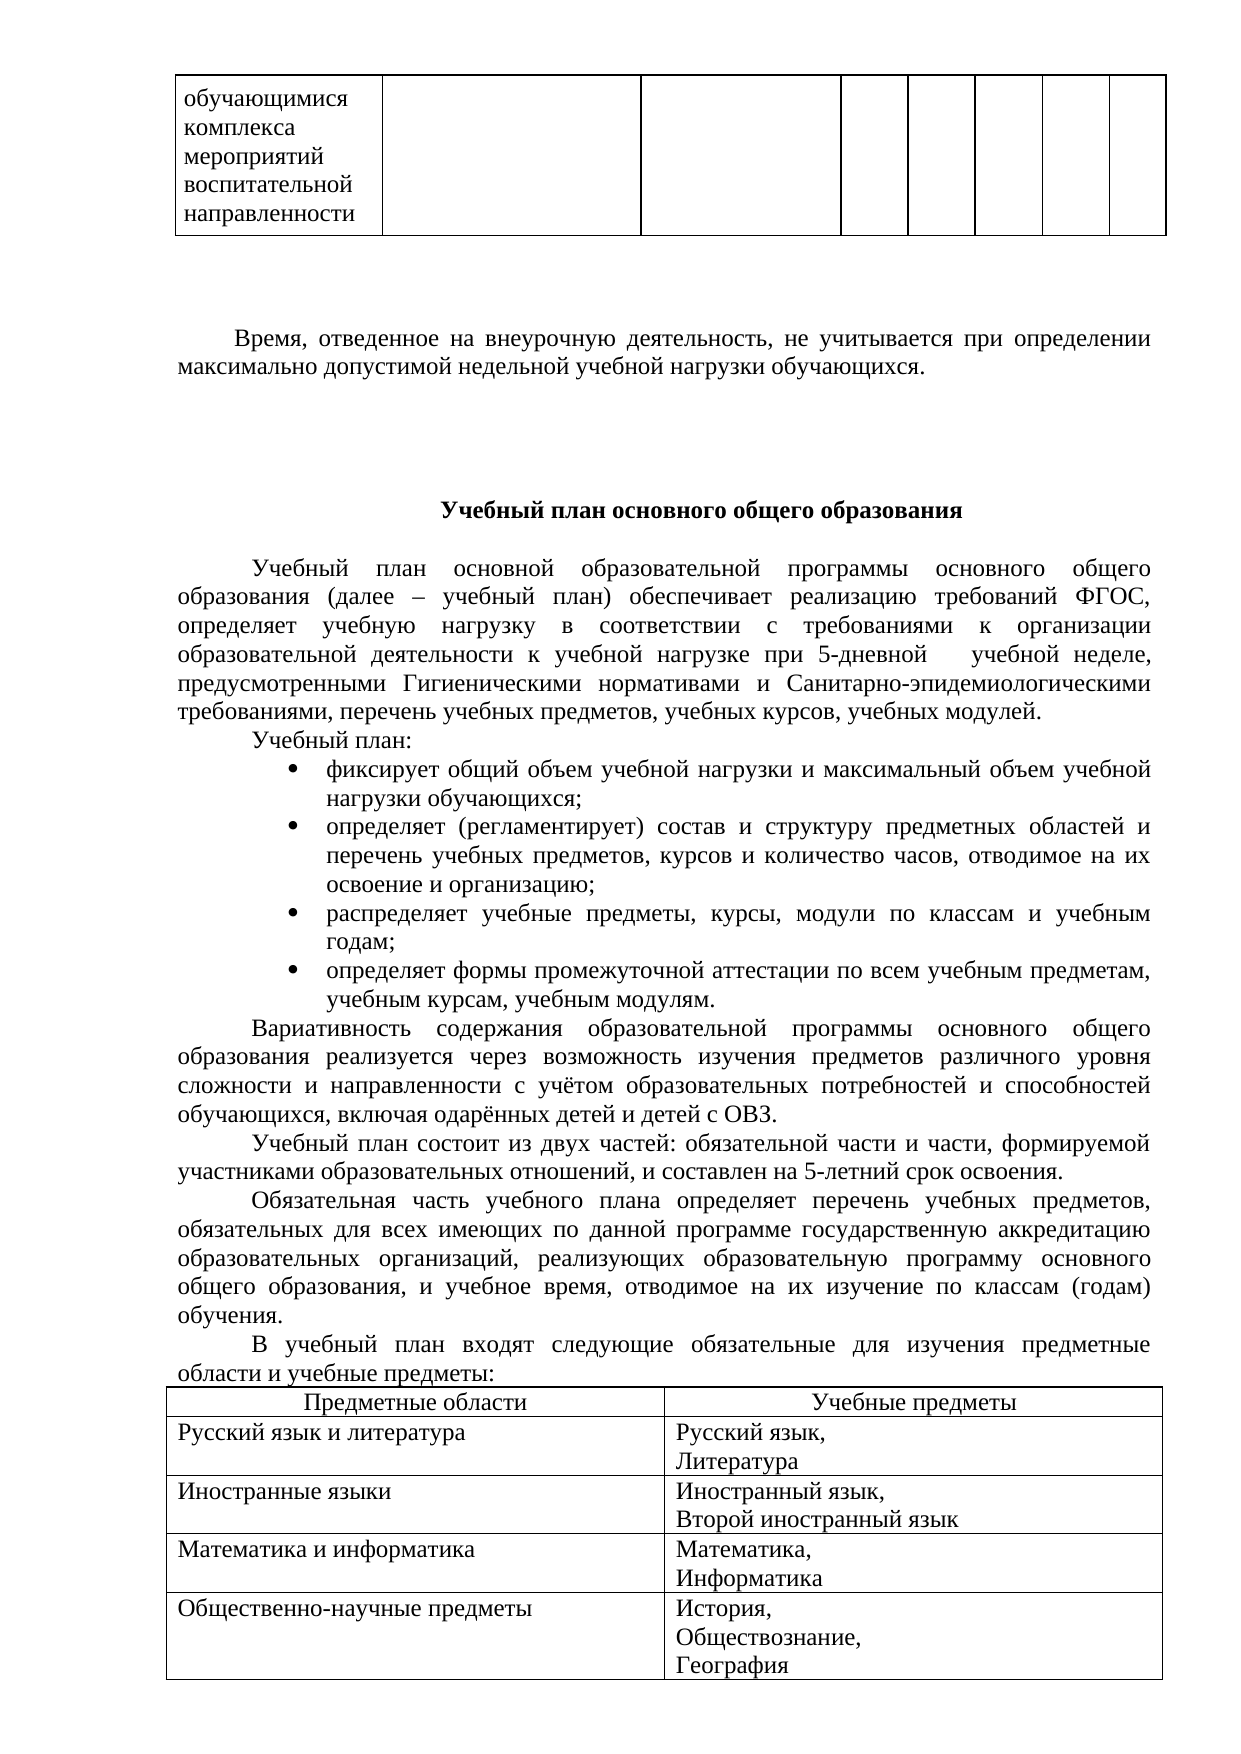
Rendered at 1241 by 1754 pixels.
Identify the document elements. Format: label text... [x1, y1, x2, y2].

list распределяет учебные предметы, курсы, модули по классам и учебным годам; [288, 898, 1152, 955]
text Обязательная часть учебного плана определяет перечень учебных предметов, обязательных для всех имеющих по данной программе государственную аккредитацию образовательных организаций, реализующих образовательную программу основного общего образования, и учебное время, отводимое на их изучение по классам (годам) обучения. [177, 1185, 1152, 1329]
text Время, отведенное на внеурочную деятельность, не учитывается при определении максимально допустимой недельной учебной нагрузки обучающихся. [177, 323, 1152, 380]
table_cell [909, 76, 974, 235]
table_cell Иностранные языки [167, 1476, 664, 1533]
list определяет формы промежуточной аттестации по всем учебным предметам, учебным курсам, учебным модулям. [288, 955, 1152, 1013]
table_cell [976, 76, 1042, 235]
table_cell [1043, 76, 1109, 235]
text Учебный план основного общего образования [177, 495, 1152, 524]
text В учебный план входят следующие обязательные для изучения предметные области и учебные предметы: [177, 1329, 1152, 1386]
table_cell Математика и информатика [167, 1534, 664, 1592]
table_cell Иностранный язык, Второй иностранный язык [665, 1476, 1162, 1533]
table_cell Математика, Информатика [665, 1534, 1162, 1592]
table_cell [842, 76, 907, 235]
table_cell Русский язык, Литература [665, 1417, 1162, 1475]
table_header Учебные предметы [665, 1388, 1162, 1416]
table_cell Общественно-научные предметы [167, 1593, 664, 1679]
table_cell [1110, 76, 1165, 235]
table_cell История, Обществознание, География [665, 1593, 1162, 1679]
table_cell Русский язык и литература [167, 1417, 664, 1475]
list определяет (регламентирует) состав и структуру предметных областей и перечень учебных предметов, курсов и количество часов, отводимое на их освоение и организацию; [288, 811, 1152, 898]
text Учебный план основной образовательной программы основного общего образования (далее – учебный план) обеспечивает реализацию требований ФГОС, определяет учебную нагрузку в соответствии с требованиями к организации образовательной деятельности к учебной нагрузке при 5-дневной учебной неделе, предусмотренными Гигиеническими нормативами и Санитарно-эпидемиологическими требованиями, перечень учебных предметов, учебных курсов, учебных модулей. [177, 553, 1152, 725]
table_cell [383, 76, 640, 235]
text Учебный план состоит из двух частей: обязательной части и части, формируемой участниками образовательных отношений, и составлен на 5-летний срок освоения. [177, 1128, 1152, 1185]
table_cell [642, 76, 840, 235]
table_header Предметные области [167, 1388, 664, 1416]
text Учебный план: [177, 725, 1152, 754]
text Вариативность содержания образовательной программы основного общего образования реализуется через возможность изучения предметов различного уровня сложности и направленности с учётом образовательных потребностей и способностей обучающихся, включая одарённых детей и детей с ОВЗ. [177, 1013, 1152, 1128]
list фиксирует общий объем учебной нагрузки и максимальный объем учебной нагрузки обучающихся; [288, 754, 1152, 811]
